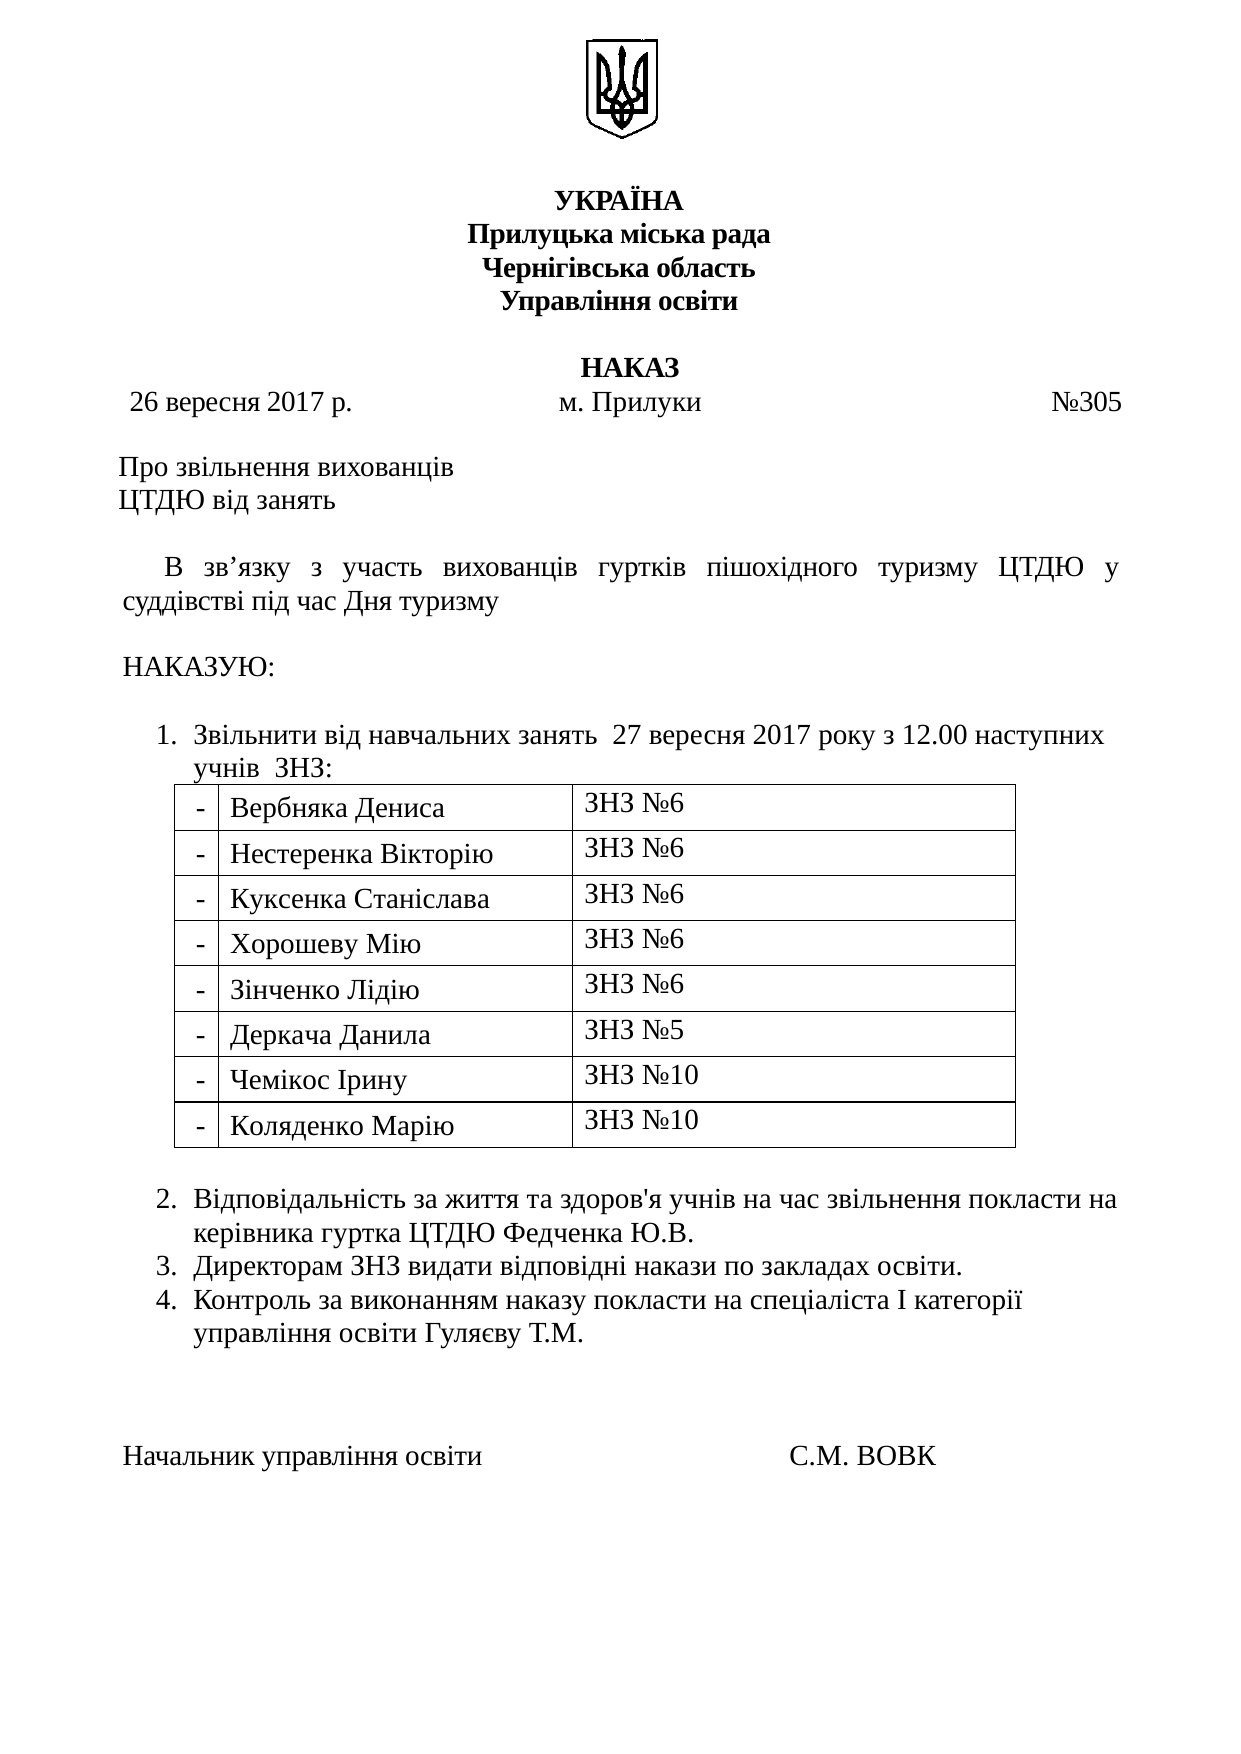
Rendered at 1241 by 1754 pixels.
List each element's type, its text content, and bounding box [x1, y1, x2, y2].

table_cell ЗНЗ №5 [573, 1012, 1015, 1056]
list Звільнити від навчальних занять 27 вересня 2017 року з 12.00 наступних учнів ЗНЗ: [156, 717, 1122, 784]
table_cell ЗНЗ №10 [573, 1057, 1015, 1101]
list Контроль за виконанням наказу покласти на спеціаліста І категорії управління освіти Гуляєву Т.М. [156, 1282, 1122, 1349]
text В зв’язку з участь вихованців гуртків пішохідного туризму ЦТДЮ у суддівстві під час Дня туризму [122, 549, 1120, 616]
table_cell ЗНЗ №10 [573, 1103, 1015, 1147]
table_cell - [175, 1012, 218, 1056]
table_cell Хорошеву Мію [219, 921, 572, 965]
table_cell Чемікос Ірину [219, 1057, 572, 1101]
table_cell ЗНЗ №6 [573, 831, 1015, 875]
table_cell ЗНЗ №6 [573, 966, 1015, 1011]
text ЦТДЮ від занять [118, 482, 1122, 516]
table_cell ЗНЗ №6 [573, 876, 1015, 920]
table_cell Коляденко Марію [219, 1103, 572, 1147]
text НАКАЗУЮ: [122, 650, 1122, 683]
text Чернігівська область [118, 250, 1120, 283]
text Про звільнення вихованців [118, 449, 1122, 482]
list Відповідальність за життя та здоров'я учнів на час звільнення покласти на керівника гуртка ЦТДЮ Федченка Ю.В. [156, 1181, 1122, 1248]
table_header №305 [802, 351, 1136, 418]
table_header ЗНЗ №6 [573, 785, 1015, 829]
table_cell - [175, 831, 218, 875]
table_header 26 вересня 2017 р. [118, 351, 460, 418]
table_cell Деркача Данила [219, 1012, 572, 1056]
table_cell - [175, 966, 218, 1011]
picture [585, 39, 658, 140]
table_header Вербняка Дениса [219, 785, 572, 829]
text Управління освіти [118, 283, 1120, 317]
text Начальник управління освіти С.М. ВОВК [122, 1416, 1122, 1478]
table_cell - [175, 1103, 218, 1147]
text УКРАЇНА [118, 183, 1120, 216]
table_cell ЗНЗ №6 [573, 921, 1015, 965]
table_cell Зінченко Лідію [219, 966, 572, 1011]
table_cell - [175, 921, 218, 965]
table_cell - [175, 1057, 218, 1101]
table_cell Куксенка Станіслава [219, 876, 572, 920]
table_header - [175, 785, 218, 829]
list Директорам ЗНЗ видати відповідні накази по закладах освіти. [156, 1248, 1122, 1282]
text Прилуцька міська рада [118, 216, 1120, 250]
table_cell Нестеренка Вікторію [219, 831, 572, 875]
table_header НАКАЗ м. Прилуки [460, 351, 802, 418]
table_cell - [175, 876, 218, 920]
